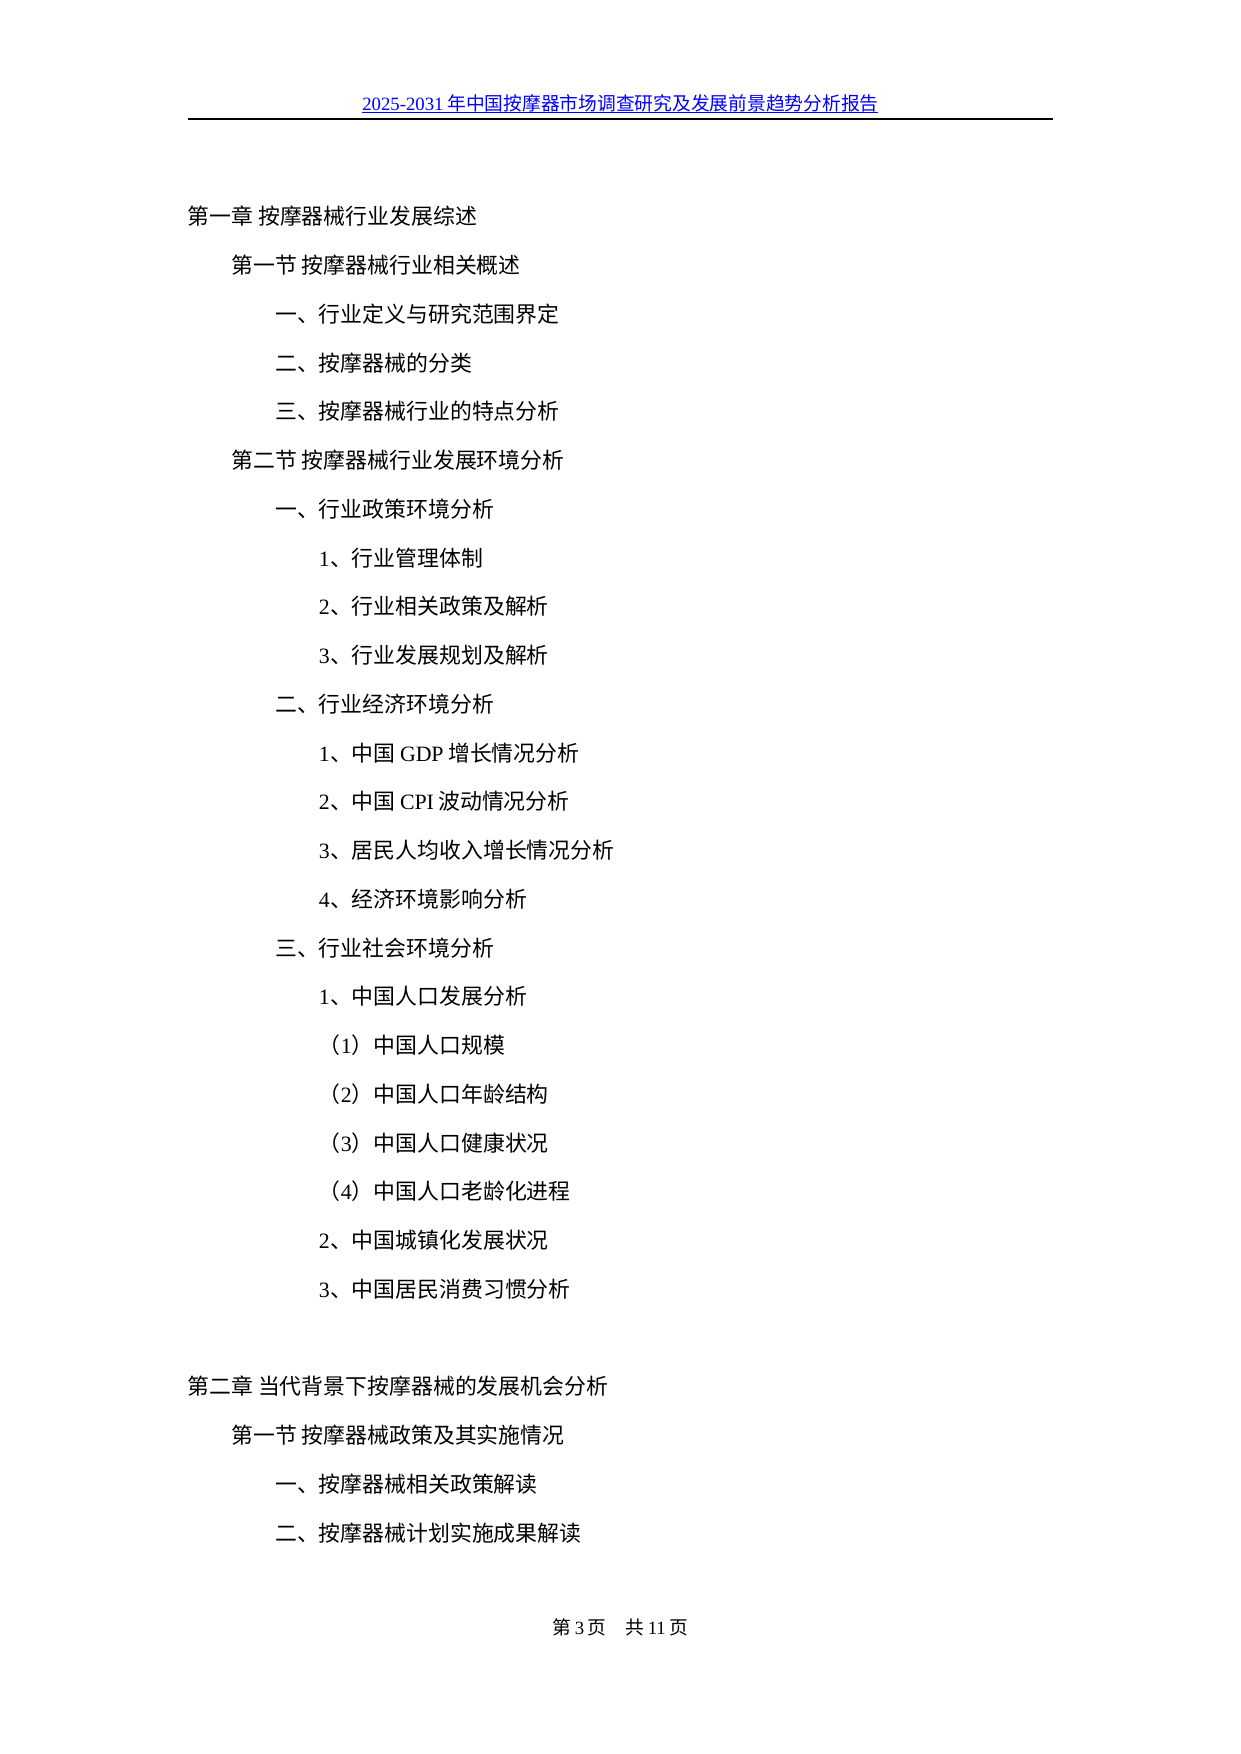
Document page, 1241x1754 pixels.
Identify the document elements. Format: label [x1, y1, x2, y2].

text [187, 150, 1053, 1548]
